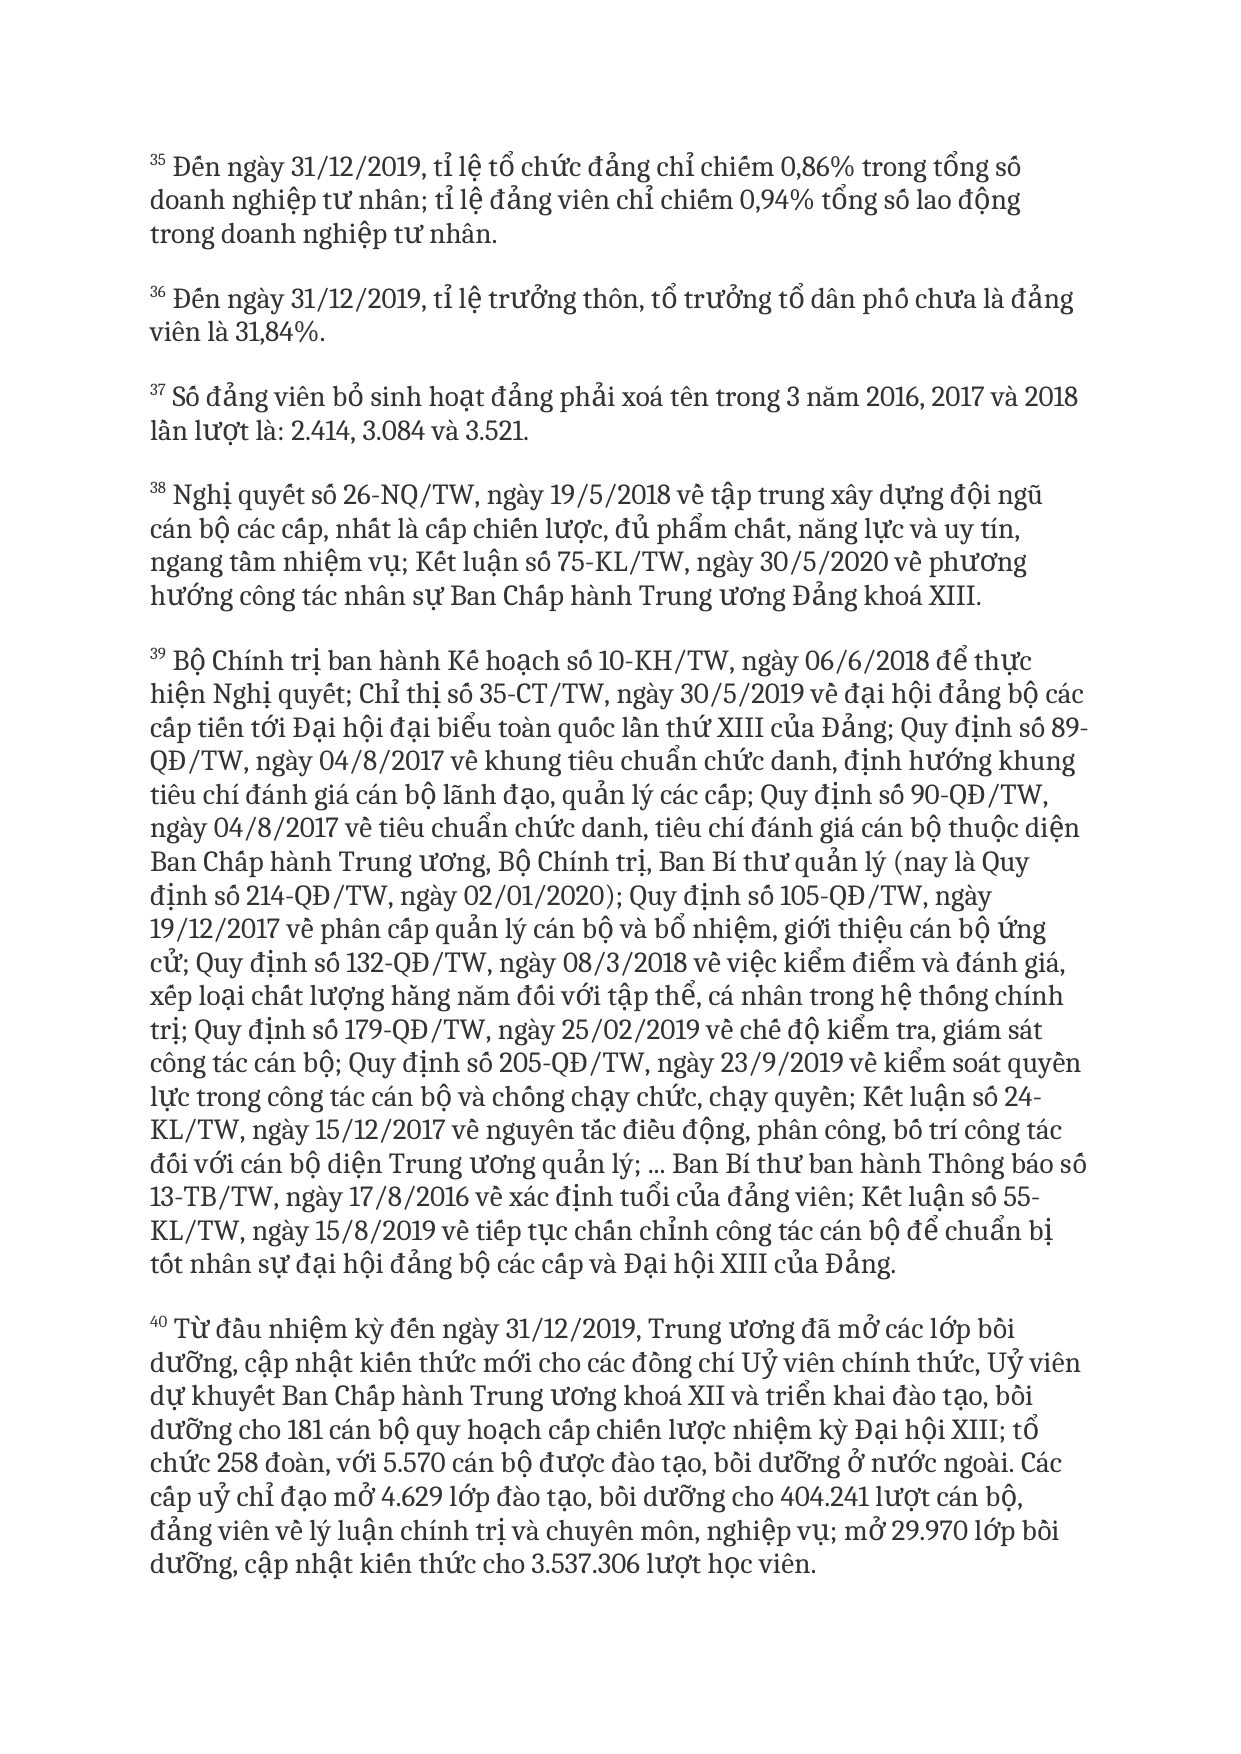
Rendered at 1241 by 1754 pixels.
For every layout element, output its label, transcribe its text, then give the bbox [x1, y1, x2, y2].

text 40 Từ đầu nhiệm kỳ đến ngày 31/12/2019, Trung ương đã mở các lớp bồi dưỡng, cập nhật kiến thức mới cho các đồng chí Uỷ viên chính thức, Uỷ viên dự khuyết Ban Chấp hành Trung ương khoá XII và triển khai đào tạo, bồi dưỡng cho 181 cán bộ quy hoạch cấp chiến lược nhiệm kỳ Đại hội XIII; tổ chức 258 đoàn, với 5.570 cán bộ được đào tạo, bồi dưỡng ở nước ngoài. Các cấp uỷ chỉ đạo mở 4.629 lớp đào tạo, bồi dưỡng cho 404.241 lượt cán bộ, đảng viên về lý luận chính trị và chuyên môn, nghiệp vụ; mở 29.970 lớp bồi dưỡng, cập nhật kiến thức cho 3.537.306 lượt học viên. [150, 1312, 1090, 1581]
text 38 Nghị quyết số 26-NQ/TW, ngày 19/5/2018 về tập trung xây dựng đội ngũ cán bộ các cấp, nhất là cấp chiến lược, đủ phẩm chất, năng lực và uy tín, ngang tầm nhiệm vụ; Kết luận số 75-KL/TW, ngày 30/5/2020 về phương hướng công tác nhân sự Ban Chấp hành Trung ương Đảng khoá XIII. [150, 478, 1090, 613]
text 35 Đến ngày 31/12/2019, tỉ lệ tổ chức đảng chỉ chiếm 0,86% trong tổng số doanh nghiệp tư nhân; tỉ lệ đảng viên chỉ chiếm 0,94% tổng số lao động trong doanh nghiệp tư nhân. [150, 150, 1090, 251]
text 36 Đến ngày 31/12/2019, tỉ lệ trưởng thôn, tổ trưởng tổ dân phố chưa là đảng viên là 31,84%. [150, 282, 1090, 349]
text 39 Bộ Chính trị ban hành Kế hoạch số 10-KH/TW, ngày 06/6/2018 để thực hiện Nghị quyết; Chỉ thị số 35-CT/TW, ngày 30/5/2019 về đại hội đảng bộ các cấp tiến tới Đại hội đại biểu toàn quốc lần thứ XIII của Đảng; Quy định số 89-QĐ/TW, ngày 04/8/2017 về khung tiêu chuẩn chức danh, định hướng khung tiêu chí đánh giá cán bộ lãnh đạo, quản lý các cấp; Quy định số 90-QĐ/TW, ngày 04/8/2017 về tiêu chuẩn chức danh, tiêu chí đánh giá cán bộ thuộc diện Ban Chấp hành Trung ương, Bộ Chính trị, Ban Bí thư quản lý (nay là Quy định số 214-QĐ/TW, ngày 02/01/2020); Quy định số 105-QĐ/TW, ngày 19/12/2017 về phân cấp quản lý cán bộ và bổ nhiệm, giới thiệu cán bộ ứng cử; Quy định số 132-QĐ/TW, ngày 08/3/2018 về việc kiểm điểm và đánh giá, xếp loại chất lượng hằng năm đối với tập thể, cá nhân trong hệ thống chính trị; Quy định số 179-QĐ/TW, ngày 25/02/2019 về chế độ kiểm tra, giám sát công tác cán bộ; Quy định số 205-QĐ/TW, ngày 23/9/2019 về kiểm soát quyền lực trong công tác cán bộ và chống chạy chức, chạy quyền; Kết luận số 24-KL/TW, ngày 15/12/2017 về nguyên tắc điều động, phân công, bố trí công tác đối với cán bộ diện Trung ương quản lý; ... Ban Bí thư ban hành Thông báo số 13-TB/TW, ngày 17/8/2016 về xác định tuổi của đảng viên; Kết luận số 55-KL/TW, ngày 15/8/2019 về tiếp tục chấn chỉnh công tác cán bộ để chuẩn bị tốt nhân sự đại hội đảng bộ các cấp và Đại hội XIII của Đảng. [150, 644, 1090, 1281]
text 37 Số đảng viên bỏ sinh hoạt đảng phải xoá tên trong 3 năm 2016, 2017 và 2018 lần lượt là: 2.414, 3.084 và 3.521. [150, 380, 1090, 447]
